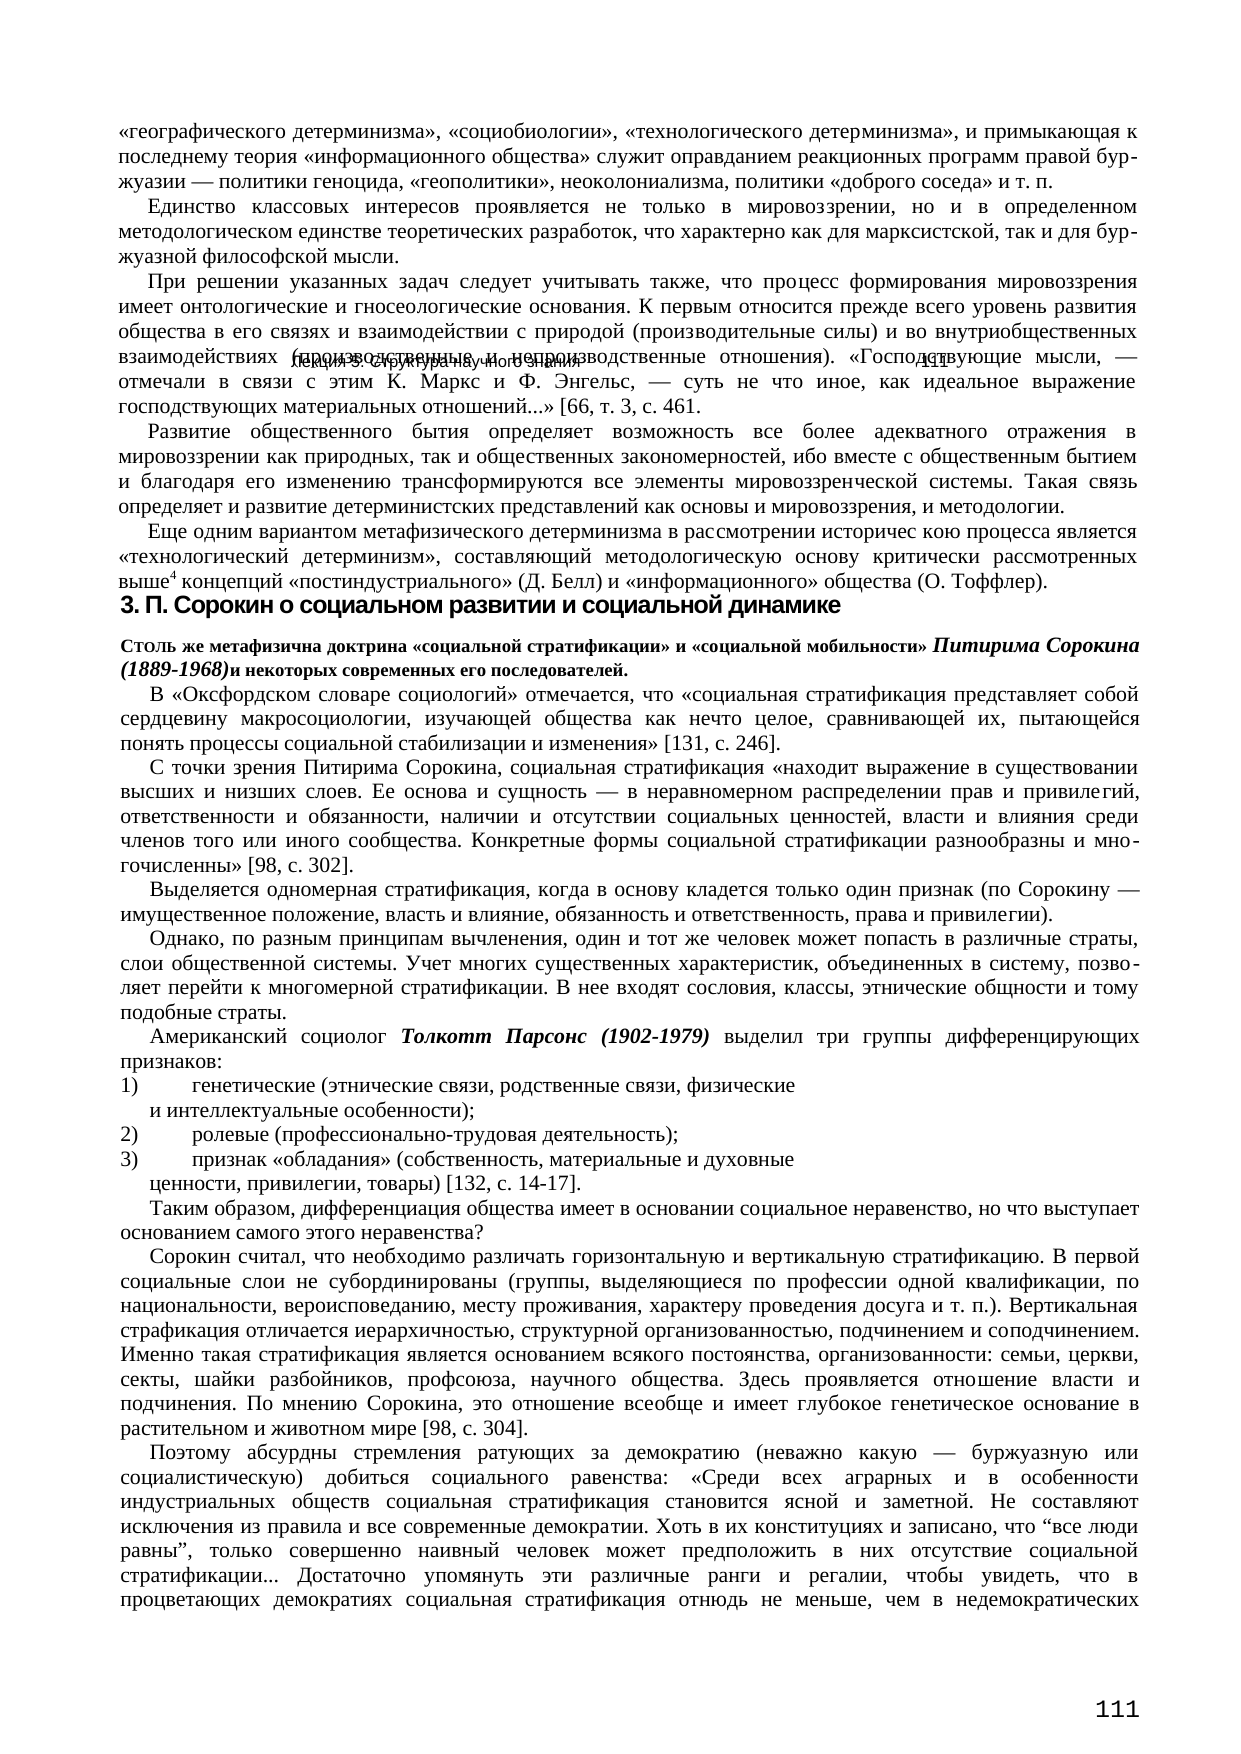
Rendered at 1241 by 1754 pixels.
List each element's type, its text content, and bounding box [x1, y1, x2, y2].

text Единство классовых интересов проявляется не только в мировоззрении, но и в определенном методологическом единстве теоретических разработок, что характерно как для марксистской, так и для буржуазной философской мысли. [118, 193, 1138, 268]
text Американский социолог Толкотт Парсонс (1902-1979) выделил три группы дифференцирующих признаков: [120, 1024, 1140, 1073]
text С точки зрения Питирима Сорокина, социальная стратификация «находит выражение в существовании высших и низших слоев. Ее основа и сущность — в неравномерном распределении прав и привилегий, ответственности и обязанности, наличии и отсутствии социальных ценностей, власти и влияния среди членов того или иного сообщества. Конкретные формы социальной стратификации разнообразны и многочисленны» [98, с. 302]. [120, 755, 1140, 877]
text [120, 1440, 1140, 1612]
text Столь же метафизична доктрина «социальной стратификации» и «социальной мобильности» Питирима Сорокина (1889-1968)и некоторых современных его последователей. [120, 632, 1140, 681]
text Однако, по разным принципам вычленения, один и тот же человек может попасть в различные страты, слои общественной системы. Учет многих существенных характеристик, объединенных в систему, позволяет перейти к многомерной стратификации. В нее входят сословия, классы, этнические общности и тому подобные страты. [120, 926, 1140, 1024]
text Развитие общественного бытия определяет возможность все более адекватного отражения в мировоззрении как природных, так и общественных закономерностей, ибо вместе с общественным бытием и благодаря его изменению трансформируются все элементы мировоззренческой системы. Такая связь определяет и развитие детерминистских представлений как основы и мировоззрения, и методологии. [118, 418, 1138, 518]
text В «Оксфордском словаре социологий» отмечается, что «социальная стратификация представляет собой сердцевину макросоциологии, изучающей общества как нечто целое, сравнивающей их, пытающейся понять процессы социальной стабилизации и изменения» [131, с. 246]. [120, 681, 1140, 755]
list генетические (этнические связи, родственные связи, физические [120, 1073, 1140, 1097]
text Сорокин считал, что необходимо различать горизонтальную и вертикальную стратификацию. В первой социальные слои не субординированы (группы, выделяющиеся по профессии одной квалификации, по национальности, вероисповеданию, месту проживания, характеру проведения досуга и т. п.). Вертикальная страфикация отличается иерархичностью, структурной организованностью, подчинением и соподчинением. Именно такая стратификация является основанием всякого постоянства, организованности: семьи, церкви, секты, шайки разбойников, профсоюза, научного общества. Здесь проявляется отношение власти и подчинения. По мнению Сорокина, это отношение всеобще и имеет глубокое генетическое основание в растительном и животном мире [98, с. 304]. [120, 1244, 1140, 1440]
list признак «обладания» (собственность, материальные и духовные [120, 1146, 1140, 1171]
text и интеллектуальные особенности); [120, 1097, 1140, 1122]
text Еще одним вариантом метафизического детерминизма в рассмотрении историчес кою процесса является «технологический детерминизм», составляющий методологическую основу критически рассмотренных выше4 концепций «постиндустриального» (Д. Белл) и «информационного» общества (О. Тоффлер). [118, 518, 1138, 593]
text Выделяется одномерная стратификация, когда в основу кладется только один признак (по Сорокину — имущественное положение, власть и влияние, обязанность и ответственность, права и привилегии). [120, 877, 1140, 926]
text При решении указанных задач следует учитывать также, что процесс формирования мировоззрения имеет онтологические и гносеологические основания. К первым относится прежде всего уровень развития общества в его связях и взаимодействии с природой (производительные силы) и во внутриобщественных взаимодействиях (производственные и непроизводственные отношения). «Господствующие мысли, — отмечали в связи с этим К. Маркс и Ф. Энгельс, — суть не что иное, как идеальное выражение господствующих материальных отношений...» [66, т. 3, с. 461. [118, 268, 1138, 418]
text Таким образом, дифференциация общества имеет в основании социальное неравенство, но что выступает основанием самого этого неравенства? [120, 1195, 1140, 1244]
subtitle 3. П. Сорокин о социальном развитии и социальной динамике [120, 593, 1125, 619]
text ценности, привилегии, товары) [132, с. 14-17]. [120, 1171, 1140, 1195]
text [118, 118, 1138, 193]
list ролевые (профессионально-трудовая деятельность); [120, 1122, 1140, 1146]
